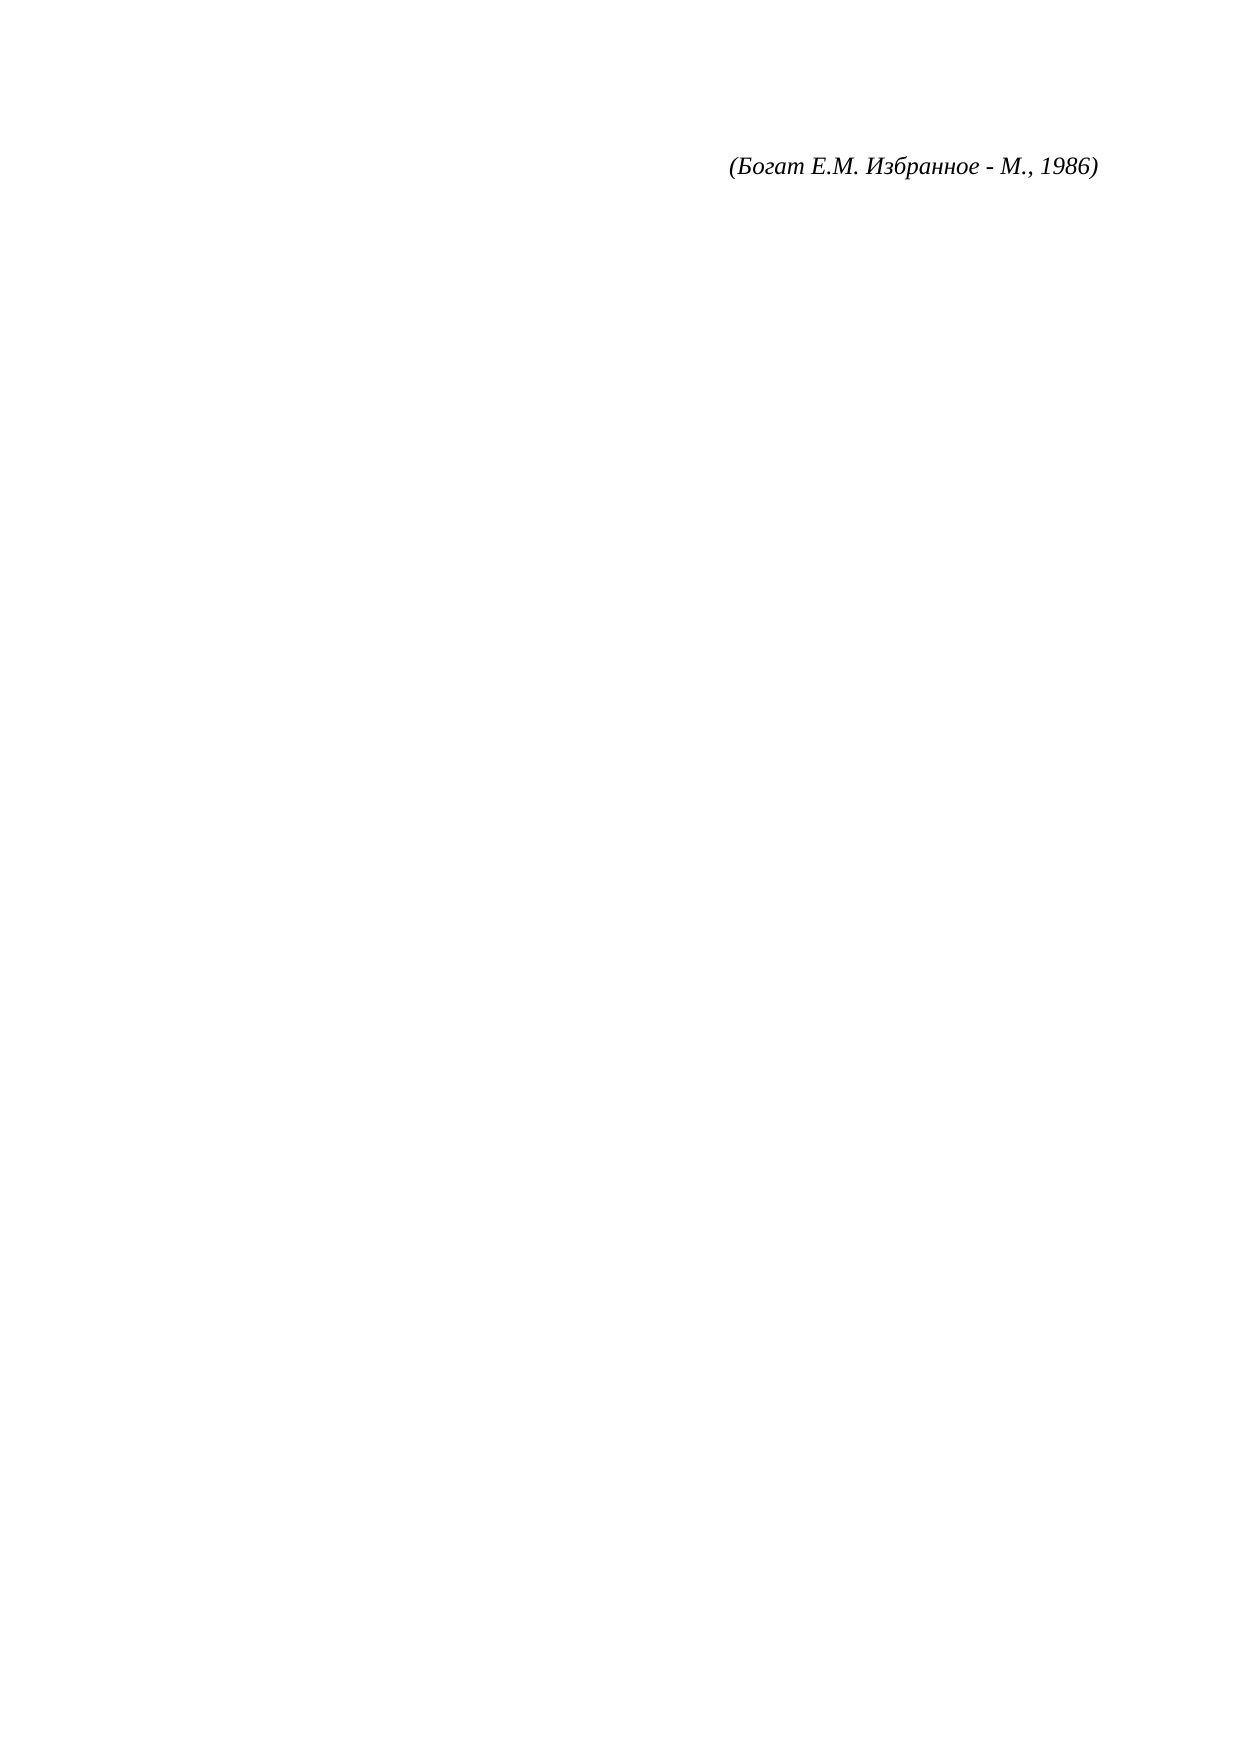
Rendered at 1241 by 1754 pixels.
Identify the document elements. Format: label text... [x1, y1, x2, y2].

list (Богат Е.М. Избранное - М., 1986) [148, 151, 1152, 180]
